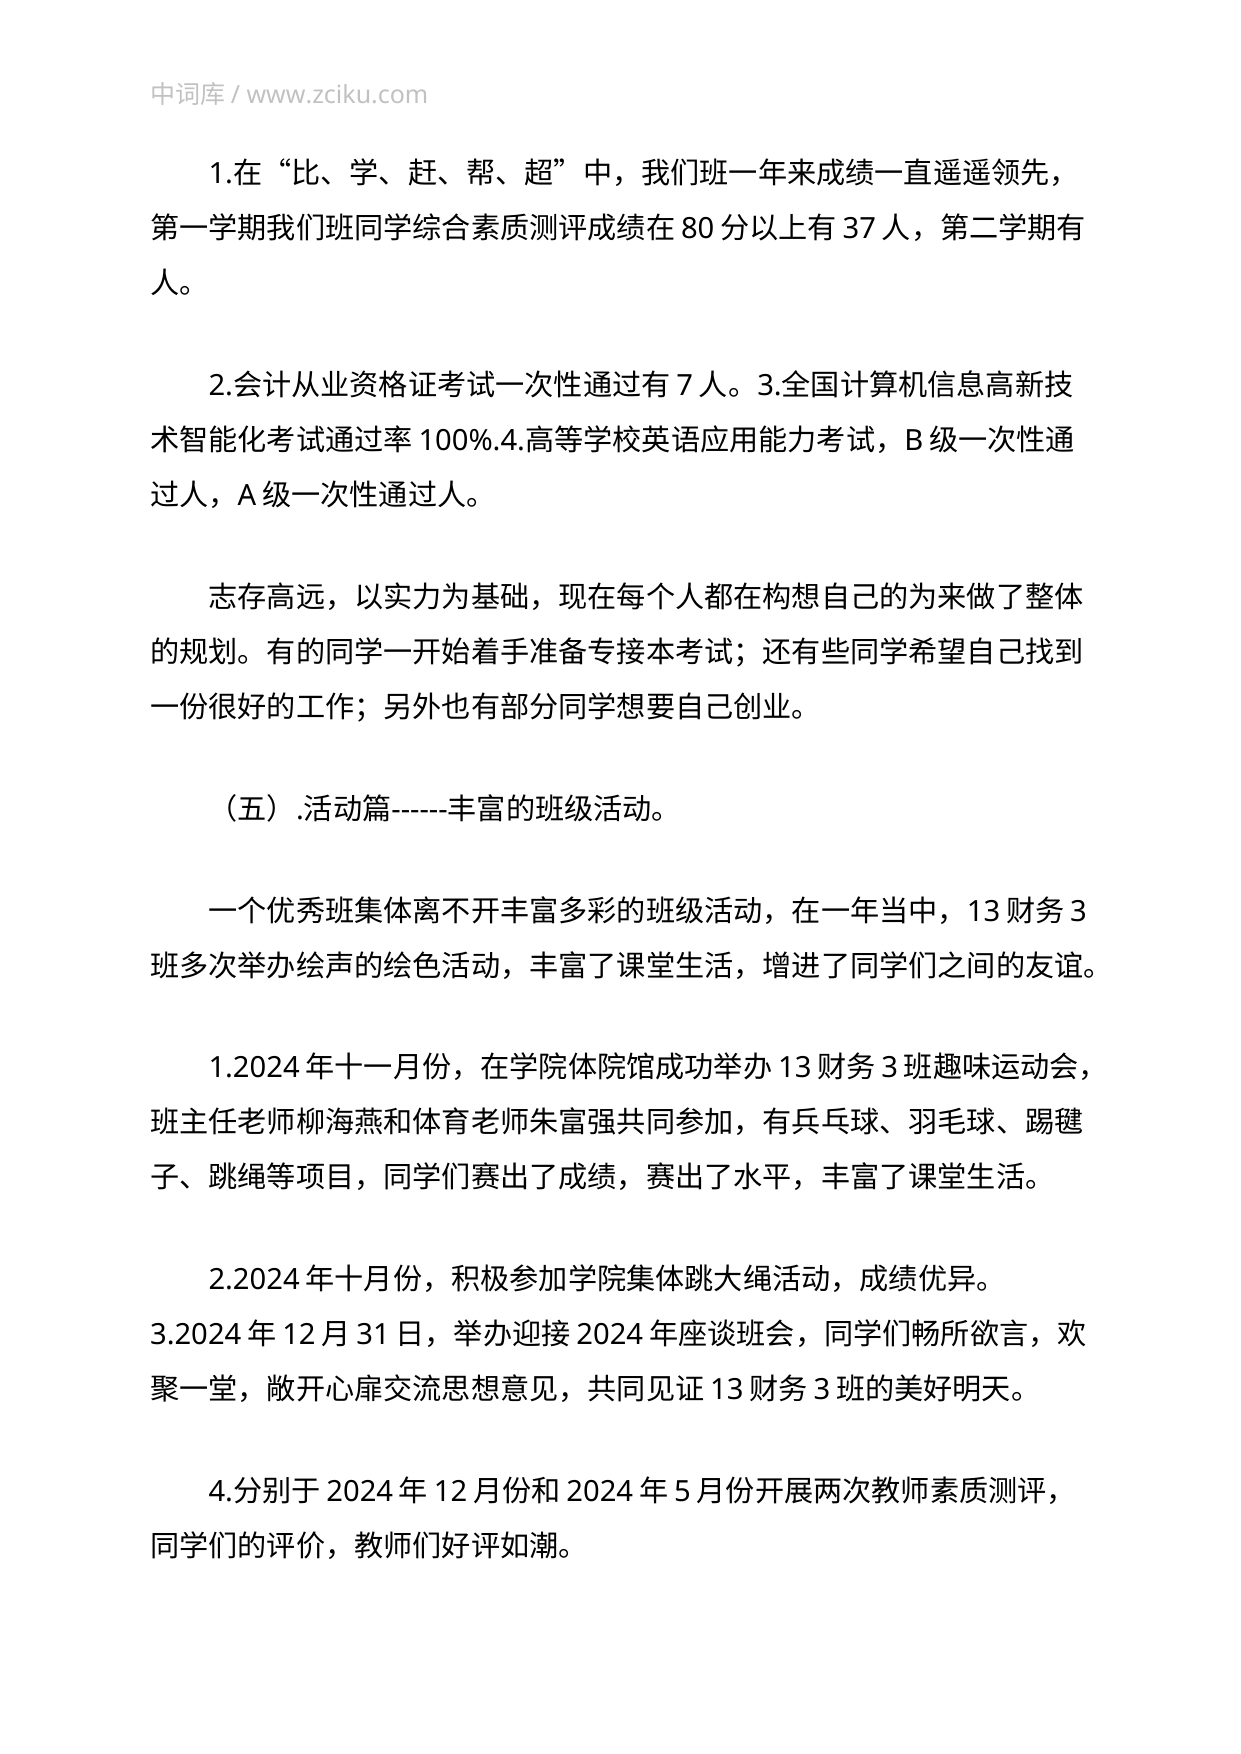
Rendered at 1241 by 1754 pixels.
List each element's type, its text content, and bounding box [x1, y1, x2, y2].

text 2.2024年十月份，积极参加学院集体跳大绳活动，成绩优异。3.2024年12月31日，举办迎接2024年座谈班会，同学们畅所欲言，欢聚一堂，敞开心扉交流思想意见，共同见证13财务3班的美好明天。 [150, 1256, 1090, 1408]
text 2.会计从业资格证考试一次性通过有7人。3.全国计算机信息高新技术智能化考试通过率100%.4.高等学校英语应用能力考试，B级一次性通过人，A级一次性通过人。 [150, 362, 1090, 514]
text 1.2024年十一月份，在学院体院馆成功举办13财务3班趣味运动会，班主任老师柳海燕和体育老师朱富强共同参加，有兵乓球、羽毛球、踢毽子、跳绳等项目，同学们赛出了成绩，赛出了水平，丰富了课堂生活。 [150, 1044, 1090, 1196]
text 一个优秀班集体离不开丰富多彩的班级活动，在一年当中，13财务3班多次举办绘声的绘色活动，丰富了课堂生活，增进了同学们之间的友谊。 [150, 887, 1090, 984]
text 4.分别于2024年12月份和2024年5月份开展两次教师素质测评，同学们的评价，教师们好评如潮。 [150, 1468, 1090, 1565]
text 1.在“比、学、赶、帮、超”中，我们班一年来成绩一直遥遥领先，第一学期我们班同学综合素质测评成绩在80分以上有37人，第二学期有人。 [150, 150, 1090, 302]
text 志存高远，以实力为基础，现在每个人都在构想自己的为来做了整体的规划。有的同学一开始着手准备专接本考试；还有些同学希望自己找到一份很好的工作；另外也有部分同学想要自己创业。 [150, 574, 1090, 726]
text （五）.活动篇------丰富的班级活动。 [150, 785, 1090, 828]
